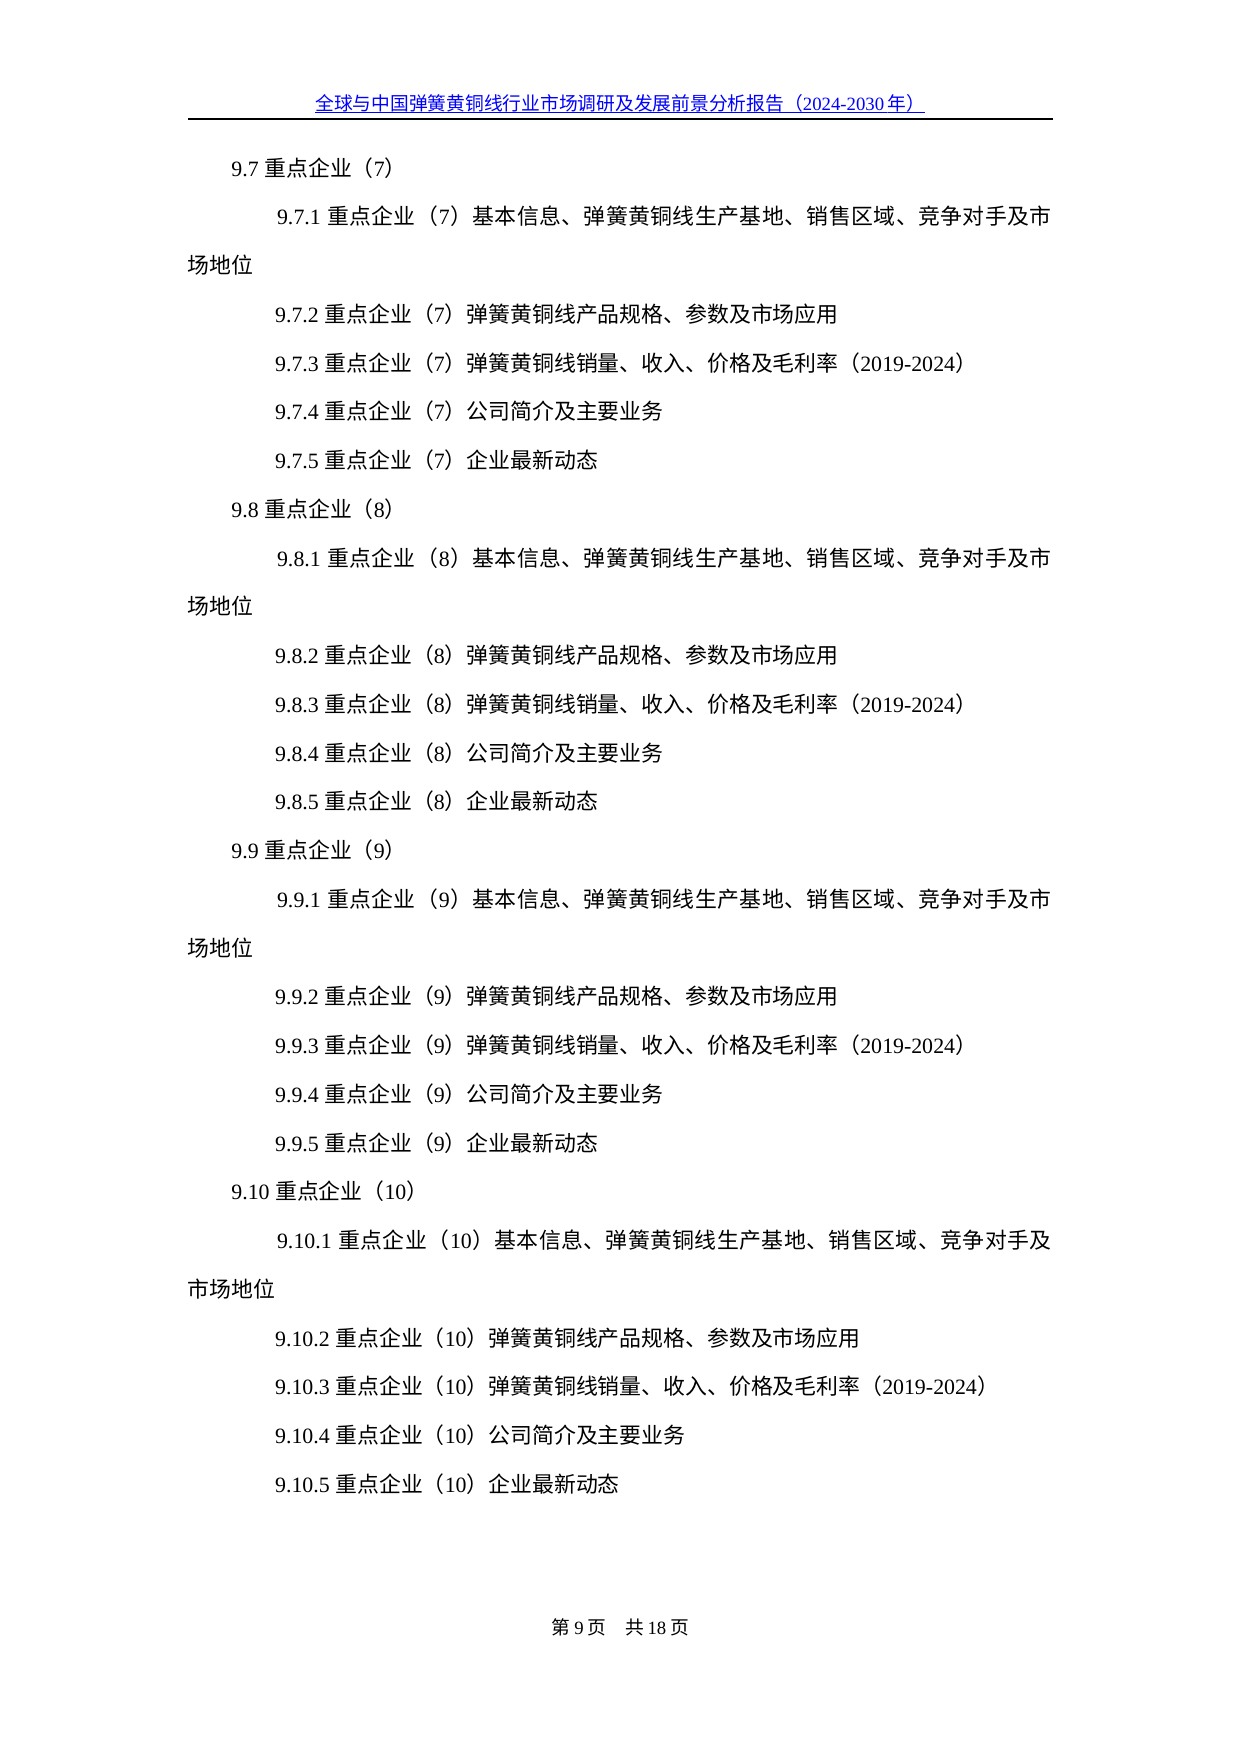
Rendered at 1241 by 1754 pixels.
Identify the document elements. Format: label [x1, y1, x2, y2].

text [187, 150, 1053, 1499]
